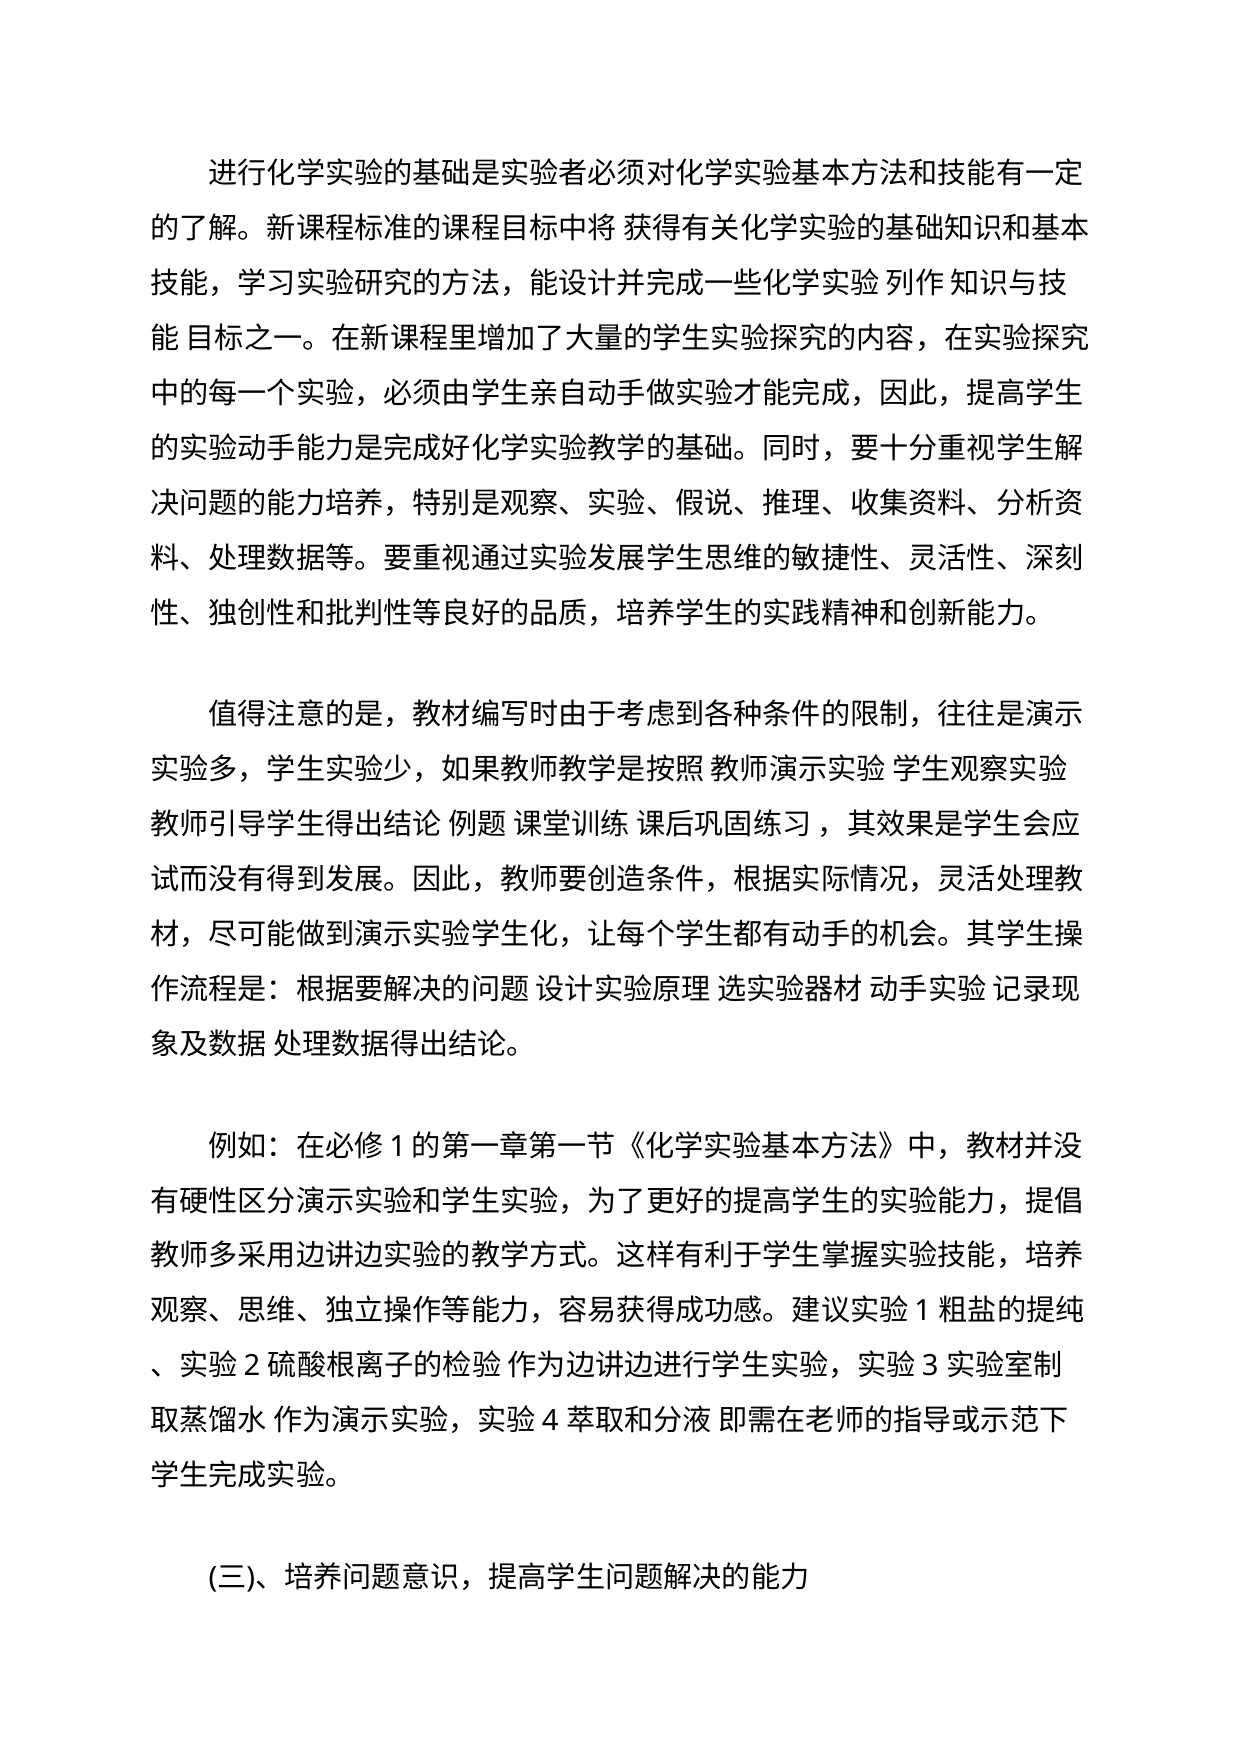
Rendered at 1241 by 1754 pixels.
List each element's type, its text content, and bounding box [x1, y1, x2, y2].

text 值得注意的是，教材编写时由于考虑到各种条件的限制，往往是演示实验多，学生实验少，如果教师教学是按照 教师演示实验 学生观察实验 教师引导学生得出结论 例题 课堂训练 课后巩固练习 ，其效果是学生会应试而没有得到发展。因此，教师要创造条件，根据实际情况，灵活处理教材，尽可能做到演示实验学生化，让每个学生都有动手的机会。其学生操作流程是：根据要解决的问题 设计实验原理 选实验器材 动手实验 记录现象及数据 处理数据得出结论。 [150, 691, 1090, 1063]
text (三)、培养问题意识，提高学生问题解决的能力 [150, 1554, 1090, 1596]
text 进行化学实验的基础是实验者必须对化学实验基本方法和技能有一定的了解。新课程标准的课程目标中将 获得有关化学实验的基础知识和基本技能，学习实验研究的方法，能设计并完成一些化学实验 列作 知识与技能 目标之一。在新课程里增加了大量的学生实验探究的内容，在实验探究中的每一个实验，必须由学生亲自动手做实验才能完成，因此，提高学生的实验动手能力是完成好化学实验教学的基础。同时，要十分重视学生解决问题的能力培养，特别是观察、实验、假说、推理、收集资料、分析资料、处理数据等。要重视通过实验发展学生思维的敏捷性、灵活性、深刻性、独创性和批判性等良好的品质，培养学生的实践精神和创新能力。 [150, 150, 1090, 631]
text 例如：在必修1的第一章第一节《化学实验基本方法》中，教材并没有硬性区分演示实验和学生实验，为了更好的提高学生的实验能力，提倡教师多采用边讲边实验的教学方式。这样有利于学生掌握实验技能，培养观察、思维、独立操作等能力，容易获得成功感。建议实验1 粗盐的提纯 、实验2 硫酸根离子的检验 作为边讲边进行学生实验，实验3 实验室制取蒸馏水 作为演示实验，实验4 萃取和分液 即需在老师的指导或示范下学生完成实验。 [150, 1122, 1090, 1494]
